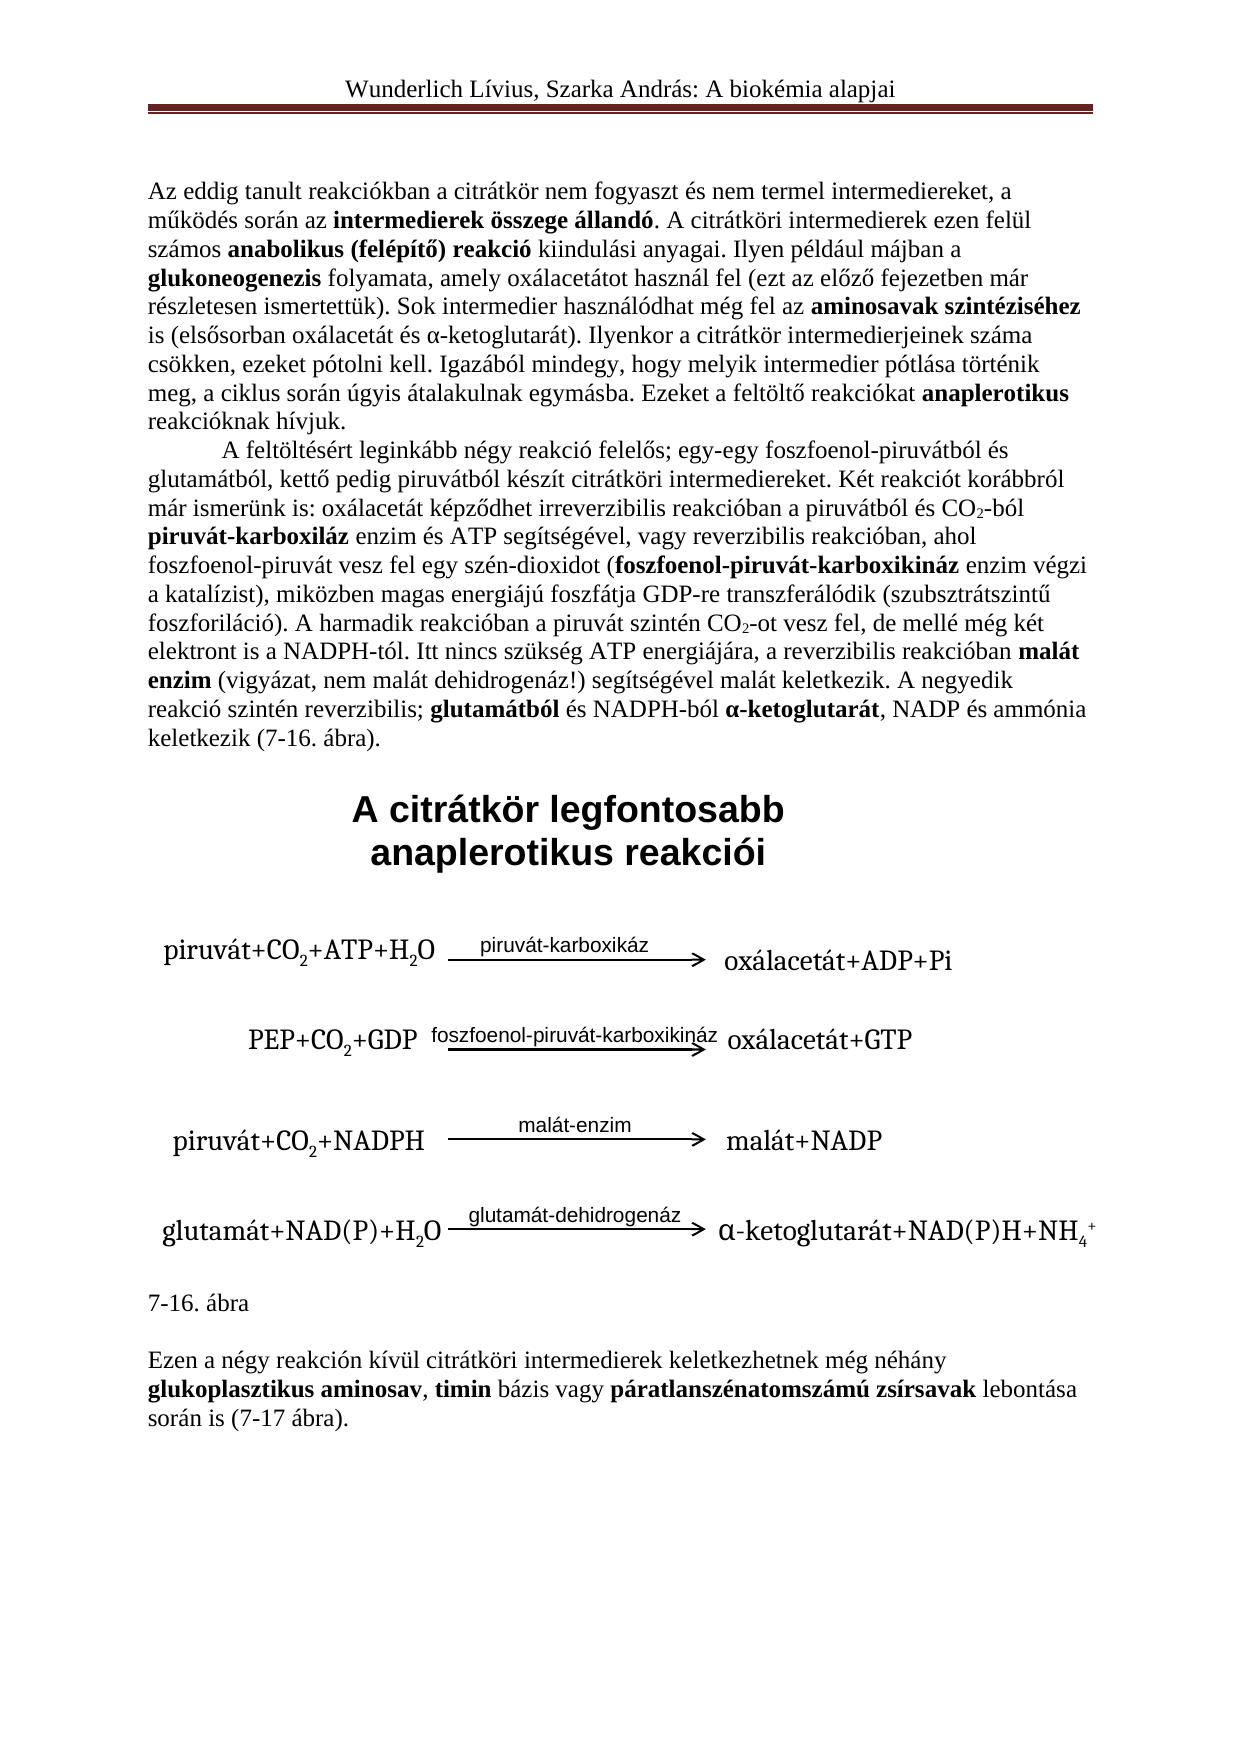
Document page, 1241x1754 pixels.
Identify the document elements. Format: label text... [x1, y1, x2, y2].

text A feltöltésért leginkább négy reakció felelős; egy-egy foszfoenol-piruvátból és glutamátból, kettő pedig piruvátból készít citrátköri intermediereket. Két reakciót korábbról már ismerünk is: oxálacetát képződhet irreverzibilis reakcióban a piruvátból és CO2-ból piruvát-karboxiláz enzim és ATP segítségével, vagy reverzibilis reakcióban, ahol foszfoenol-piruvát vesz fel egy szén-dioxidot (foszfoenol-piruvát-karboxikináz enzim végzi a katalízist), miközben magas energiájú foszfátja GDP-re transzferálódik (szubsztrátszintű foszforiláció). A harmadik reakcióban a piruvát szintén CO2-ot vesz fel, de mellé még két elektront is a NADPH-tól. Itt nincs szükség ATP energiájára, a reverzibilis reakcióban malát enzim (vigyázat, nem malát dehidrogenáz!) segítségével malát keletkezik. A negyedik reakció szintén reverzibilis; glutamátból és NADPH-ból α-ketoglutarát, NADP és ammónia keletkezik (7-16. ábra). [148, 435, 1093, 751]
text 7-16. ábra [148, 1288, 1093, 1317]
text Ezen a négy reakción kívül citrátköri intermedierek keletkezhetnek még néhány glukoplasztikus aminosav, timin bázis vagy páratlanszénatomszámú zsírsavak lebontása során is (7-17 ábra). [148, 1346, 1093, 1432]
text Az eddig tanult reakciókban a citrátkör nem fogyaszt és nem termel intermediereket, a működés során az intermedierek összege állandó. A citrátköri intermedierek ezen felül számos anabolikus (felépítő) reakció kiindulási anyagai. Ilyen például májban a glukoneogenezis folyamata, amely oxálacetátot használ fel (ezt az előző fejezetben már részletesen ismertettük). Sok intermedier használódhat még fel az aminosavak szintéziséhez is (elsősorban oxálacetát és α-ketoglutarát). Ilyenkor a citrátkör intermedierjeinek száma csökken, ezeket pótolni kell. Igazából mindegy, hogy melyik intermedier pótlása történik meg, a ciklus során úgyis átalakulnak egymásba. Ezeket a feltöltő reakciókat anaplerotikus reakcióknak hívjuk. [148, 176, 1093, 435]
